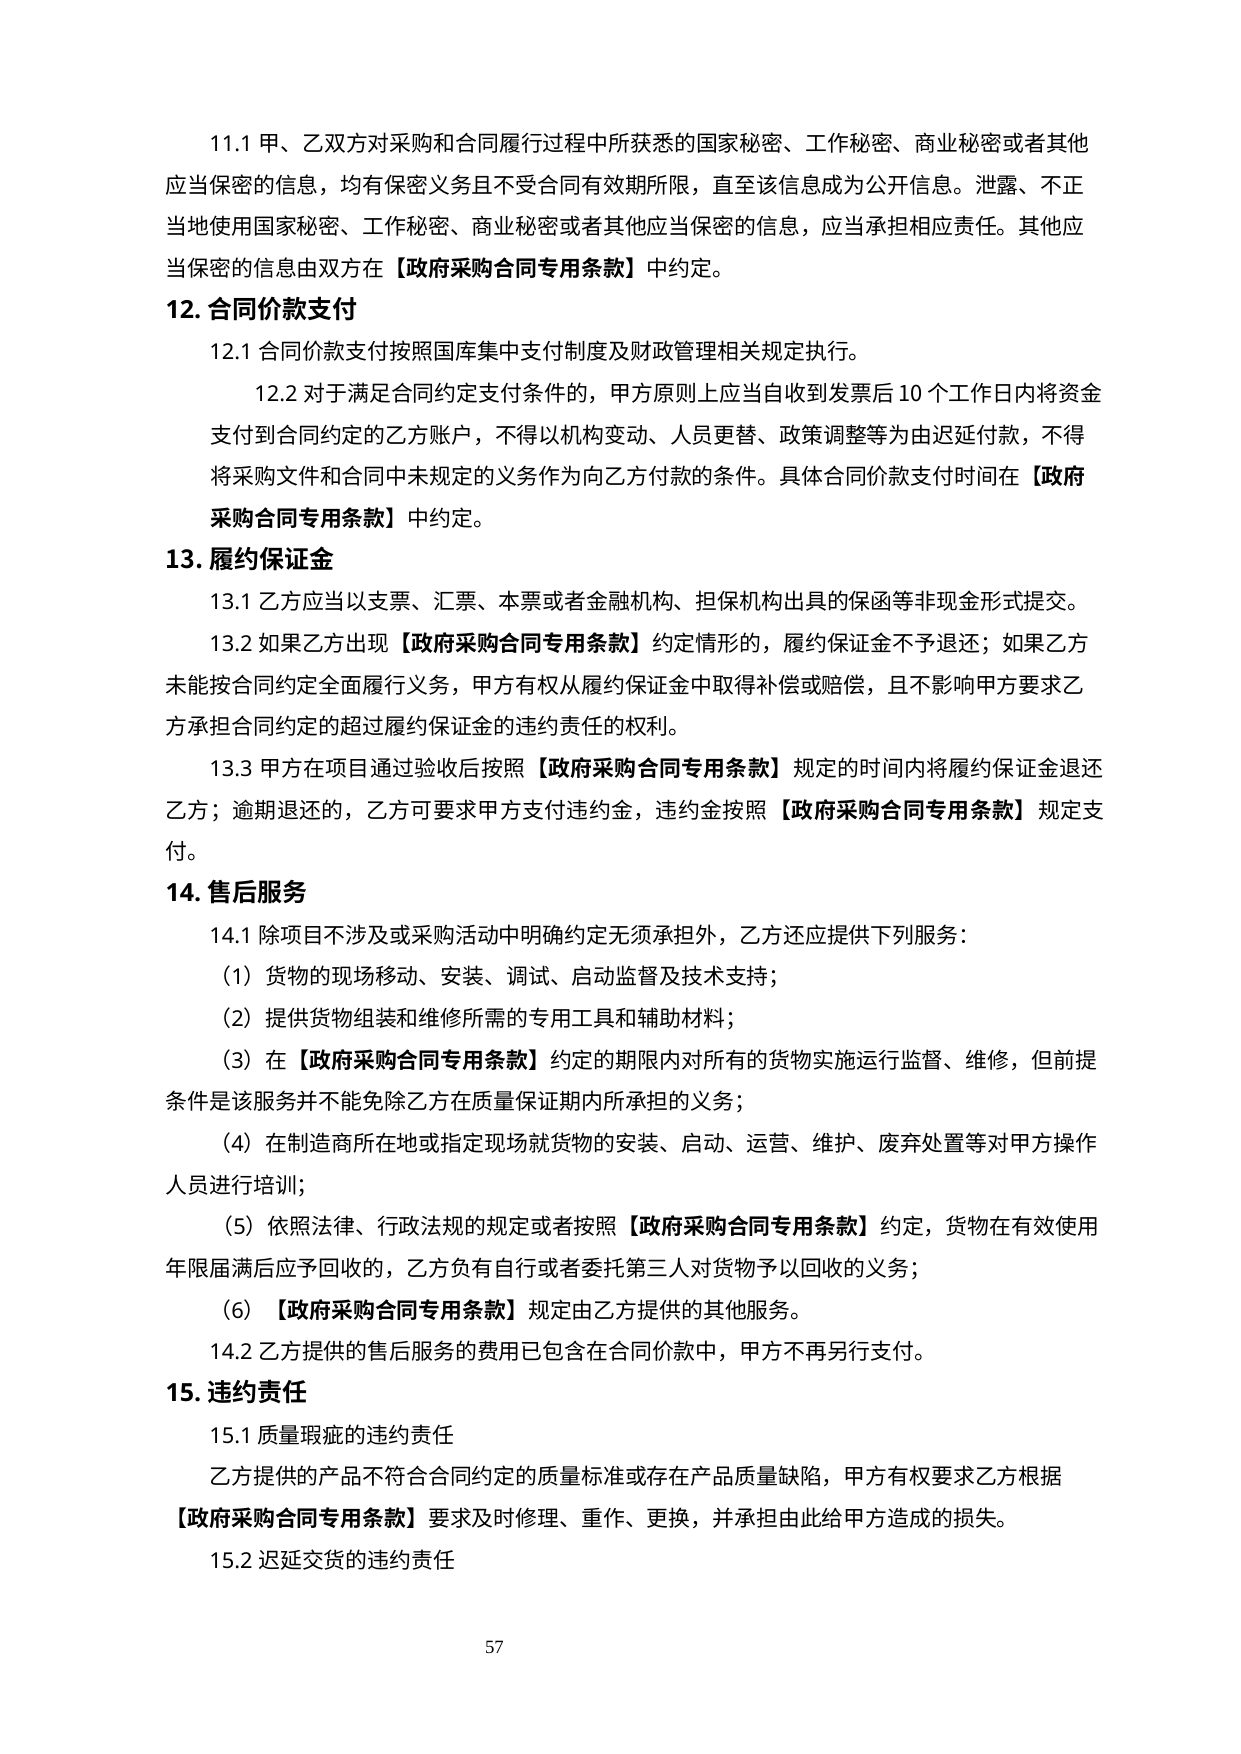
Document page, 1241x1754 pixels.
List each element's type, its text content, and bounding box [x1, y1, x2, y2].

subtitle 12.2 对于满足合同约定支付条件的，甲方原则上应当自收到发票后10个工作日内将资金支付到合同约定的乙方账户，不得以机构变动、人员更替、政策调整等为由迟延付款，不得将采购文件和合同中未规定的义务作为向乙方付款的条件。具体合同价款支付时间在【政府采购合同专用条款】中约定。 [210, 368, 1104, 535]
text 乙方提供的产品不符合合同约定的质量标准或存在产品质量缺陷，甲方有权要求乙方根据【政府采购合同专用条款】要求及时修理、重作、更换，并承担由此给甲方造成的损失。 [165, 1451, 1104, 1535]
text 11.1 甲、乙双方对采购和合同履行过程中所获悉的国家秘密、工作秘密、商业秘密或者其他应当保密的信息，均有保密义务且不受合同有效期所限，直至该信息成为公开信息。泄露、不正当地使用国家秘密、工作秘密、商业秘密或者其他应当保密的信息，应当承担相应责任。其他应当保密的信息由双方在【政府采购合同专用条款】中约定。 [165, 118, 1104, 285]
text 13.3 甲方在项目通过验收后按照【政府采购合同专用条款】规定的时间内将履约保证金退还乙方；逾期退还的，乙方可要求甲方支付违约金，违约金按照【政府采购合同专用条款】规定支付。 [165, 743, 1104, 868]
text （3）在【政府采购合同专用条款】约定的期限内对所有的货物实施运行监督、维修，但前提条件是该服务并不能免除乙方在质量保证期内所承担的义务； [165, 1035, 1104, 1118]
text 14. 售后服务 [165, 868, 1104, 910]
text 15.2 迟延交货的违约责任 [165, 1535, 1104, 1576]
text 13.1 乙方应当以支票、汇票、本票或者金融机构、担保机构出具的保函等非现金形式提交。 [165, 576, 1104, 618]
text 13.2 如果乙方出现【政府采购合同专用条款】约定情形的，履约保证金不予退还；如果乙方未能按合同约定全面履行义务，甲方有权从履约保证金中取得补偿或赔偿，且不影响甲方要求乙方承担合同约定的超过履约保证金的违约责任的权利。 [165, 618, 1104, 743]
text 12. 合同价款支付 [165, 285, 1104, 326]
text （2）提供货物组装和维修所需的专用工具和辅助材料； [165, 993, 1104, 1035]
text （4）在制造商所在地或指定现场就货物的安装、启动、运营、维护、废弃处置等对甲方操作人员进行培训； [165, 1118, 1104, 1201]
text 13. 履约保证金 [165, 535, 1104, 576]
text （6）【政府采购合同专用条款】规定由乙方提供的其他服务。 [165, 1285, 1104, 1326]
text （5）依照法律、行政法规的规定或者按照【政府采购合同专用条款】约定，货物在有效使用年限届满后应予回收的，乙方负有自行或者委托第三人对货物予以回收的义务； [165, 1201, 1104, 1285]
text （1）货物的现场移动、安装、调试、启动监督及技术支持； [165, 951, 1104, 993]
text 12.1 合同价款支付按照国库集中支付制度及财政管理相关规定执行。 [165, 326, 1104, 368]
text 15. 违约责任 [165, 1368, 1104, 1410]
text 14.2 乙方提供的售后服务的费用已包含在合同价款中，甲方不再另行支付。 [165, 1326, 1104, 1368]
text 15.1质量瑕疵的违约责任 [165, 1410, 1104, 1451]
text 14.1 除项目不涉及或采购活动中明确约定无须承担外，乙方还应提供下列服务： [165, 910, 1104, 951]
